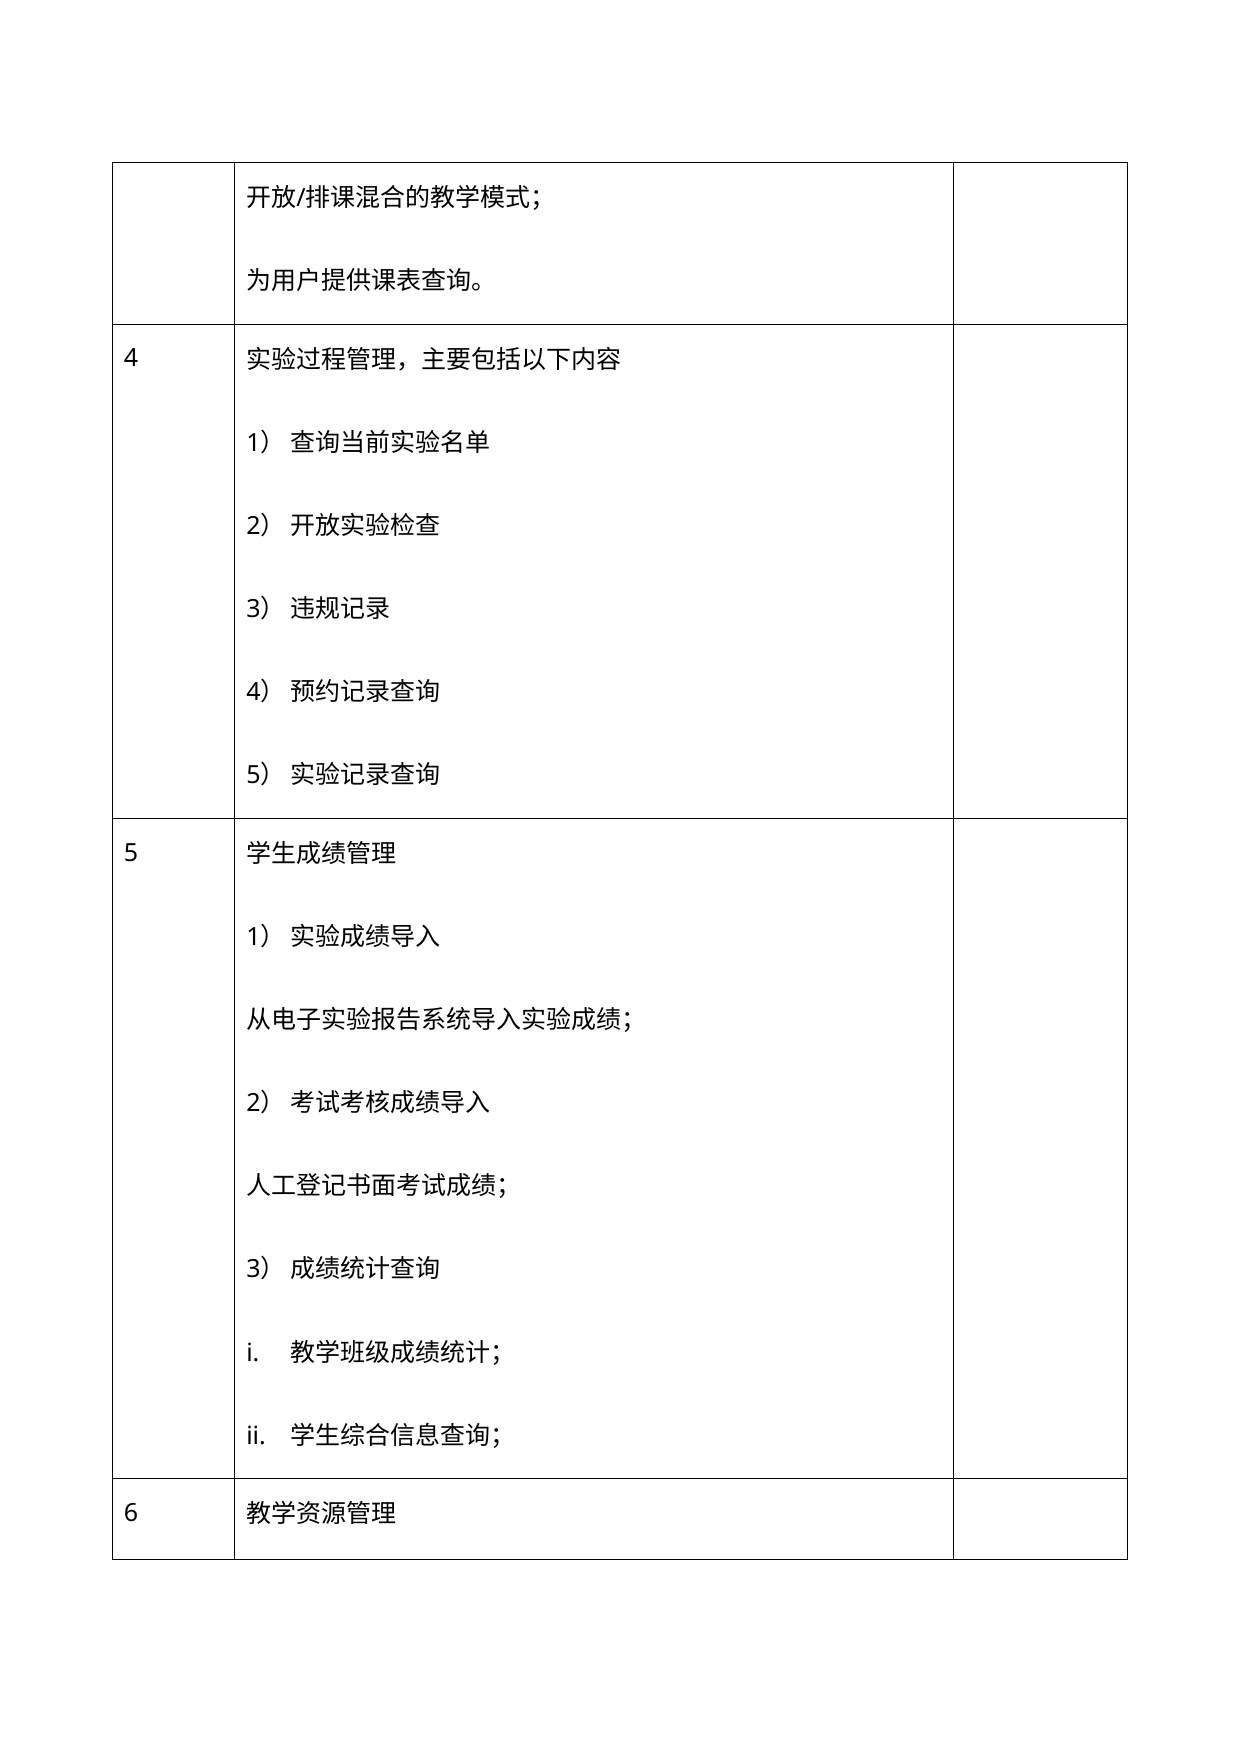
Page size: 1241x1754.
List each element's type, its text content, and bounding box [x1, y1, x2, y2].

table_cell 5 [113, 819, 234, 1478]
table_cell 实验过程管理，主要包括以下内容 1） 查询当前实验名单 2） 开放实验检查 3） 违规记录 4） 预约记录查询 5） 实验记录查询 [235, 325, 953, 818]
table_cell [954, 325, 1127, 818]
table_cell 3 [113, 163, 234, 324]
table_cell 学生成绩管理 1） 实验成绩导入 从电子实验报告系统导入实验成绩； 2） 考试考核成绩导入 人工登记书面考试成绩； 3） 成绩统计查询 i. 教学班级成绩统计； ii. 学生综合信息查询； [235, 819, 953, 1478]
table_cell 4 [113, 325, 234, 818]
table_cell 6 [113, 1479, 234, 1558]
table_cell [954, 1479, 1127, 1558]
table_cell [235, 1479, 953, 1558]
table_cell [954, 163, 1127, 324]
table_cell [954, 819, 1127, 1478]
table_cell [235, 163, 953, 324]
